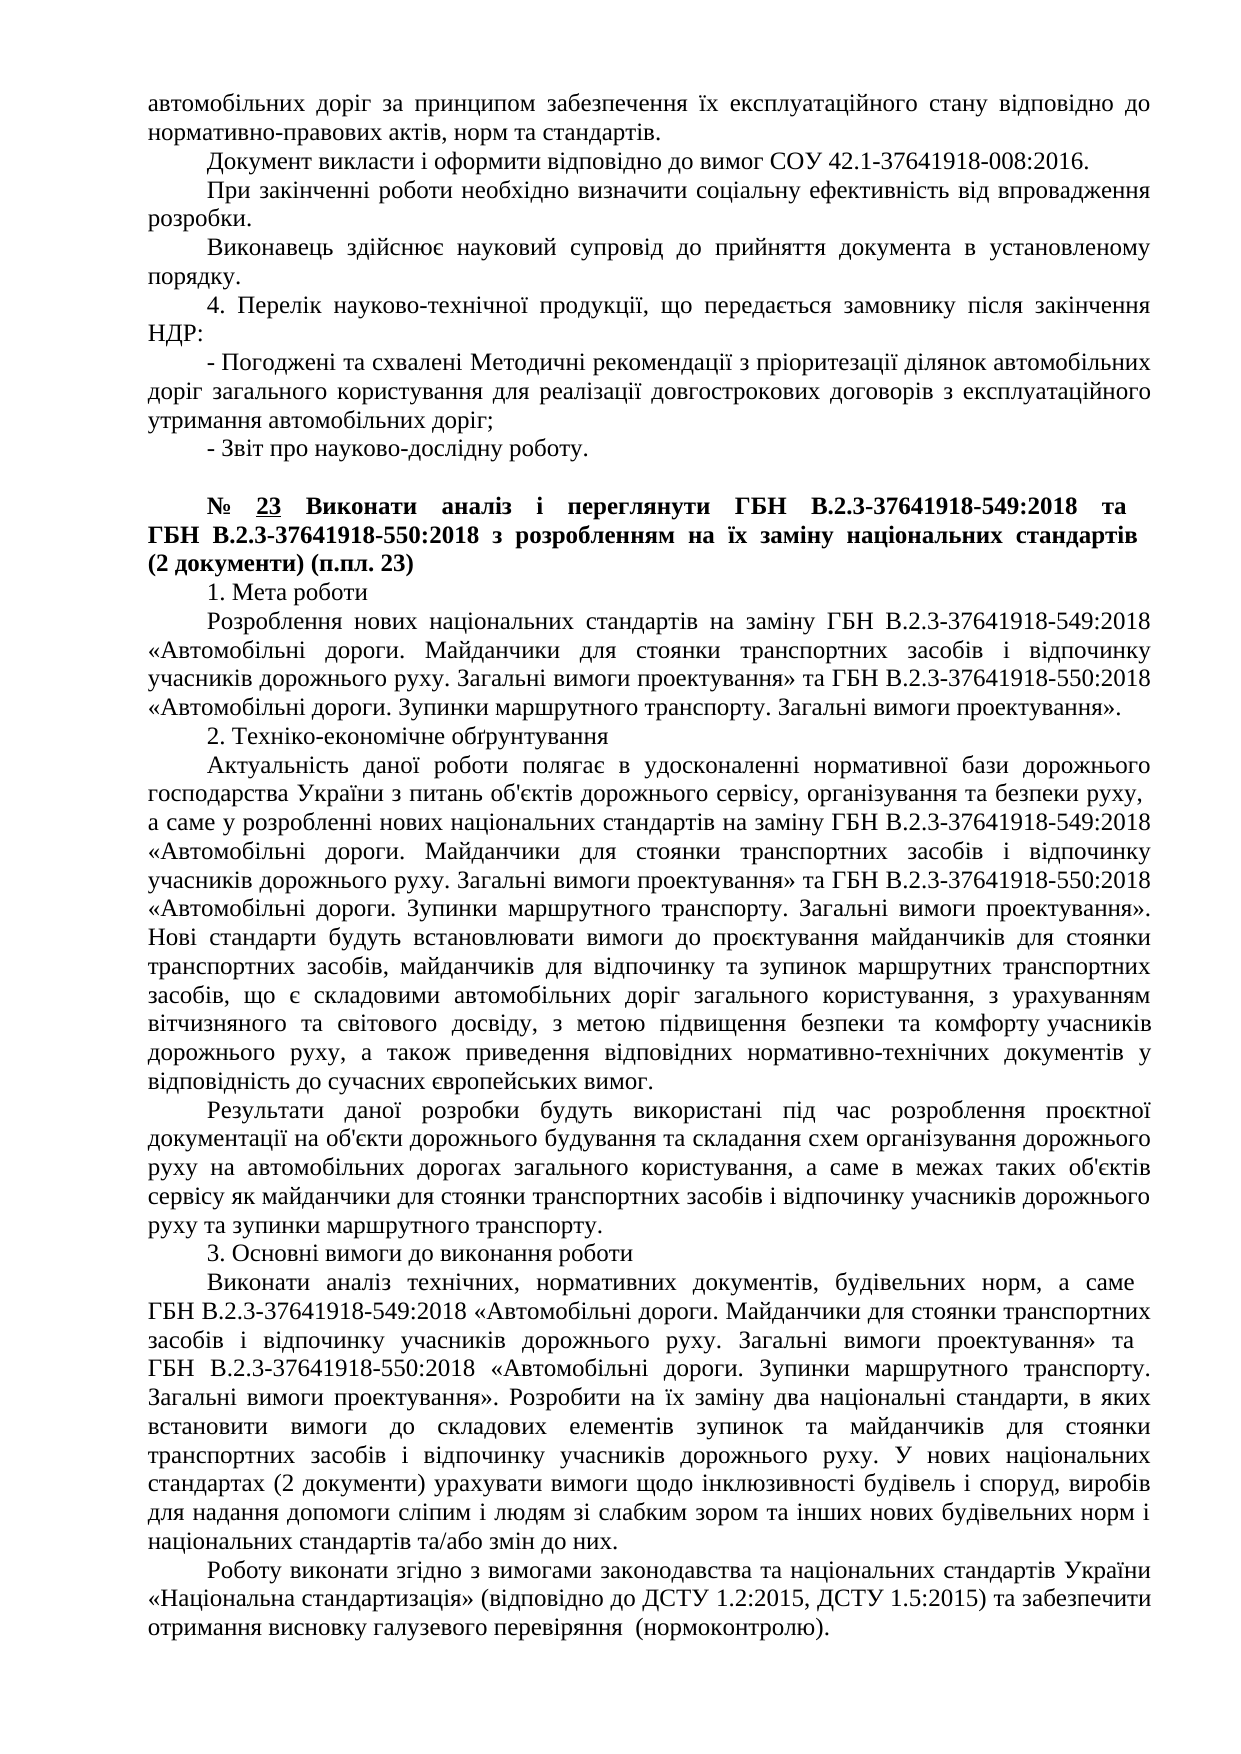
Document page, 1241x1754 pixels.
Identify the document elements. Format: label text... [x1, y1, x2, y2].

text Виконавець здійснює науковий супровід до прийняття документа в установленому порядку. [148, 232, 1152, 290]
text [148, 88, 1152, 146]
text Результати даної розробки будуть використані під час розроблення проєктної документації на об'єкти дорожнього будування та складання схем організування дорожнього руху на автомобільних дорогах загального користування, а саме в межах таких об'єктів сервісу як майданчики для стоянки транспортних засобів і відпочинку учасників дорожнього руху та зупинки маршрутного транспорту. [148, 1095, 1152, 1238]
text Актуальність даної роботи полягає в удосконаленні нормативної бази дорожнього господарства України з питань об'єктів дорожнього сервісу, організування та безпеки руху, а саме у розробленні нових національних стандартів на заміну ГБН В.2.3-37641918-549:2018 «Автомобільні дороги. Майданчики для стоянки транспортних засобів і відпочинку учасників дорожнього руху. Загальні вимоги проектування» та ГБН В.2.3-37641918-550:2018 «Автомобільні дороги. Зупинки маршрутного транспорту. Загальні вимоги проектування». Нові стандарти будуть встановлювати вимоги до проєктування майданчиків для стоянки транспортних засобів, майданчиків для відпочинку та зупинок маршрутних транспортних засобів, що є складовими автомобільних доріг загального користування, з урахуванням вітчизняного та світового досвіду, з метою підвищення безпеки та комфорту учасників дорожнього руху, а також приведення відповідних нормативно-технічних документів у відповідність до сучасних європейських вимог. [148, 750, 1152, 1095]
text № 23 Виконати аналіз і переглянути ГБН В.2.3-37641918-549:2018 та ГБН В.2.3-37641918-550:2018 з розробленням на їх заміну національних стандартів (2 документи) (п.пл. 23) [148, 491, 1152, 577]
text - Звіт про науково-дослідну роботу. [148, 433, 1152, 462]
text 3. Основні вимоги до виконання роботи [148, 1238, 1152, 1267]
text При закінченні роботи необхідно визначити соціальну ефективність від впровадження розробки. [148, 175, 1152, 232]
text 1. Мета роботи [148, 577, 1152, 606]
text 4. Перелік науково-технічної продукції, що передається замовнику після закінчення НДР: [148, 290, 1152, 347]
text Розроблення нових національних стандартів на заміну ГБН В.2.3-37641918-549:2018 «Автомобільні дороги. Майданчики для стоянки транспортних засобів і відпочинку учасників дорожнього руху. Загальні вимоги проектування» та ГБН В.2.3-37641918-550:2018 «Автомобільні дороги. Зупинки маршрутного транспорту. Загальні вимоги проектування». [148, 606, 1152, 721]
text Документ викласти і оформити відповідно до вимог СОУ 42.1-37641918-008:2016. [148, 146, 1152, 175]
text Роботу виконати згідно з вимогами законодавства та національних стандартів України «Національна стандартизація» (відповідно до ДСТУ 1.2:2015, ДСТУ 1.5:2015) та забезпечити отримання висновку галузевого перевіряння (нормоконтролю). [148, 1555, 1152, 1641]
text 2. Техніко-економічне обґрунтування [148, 721, 1152, 750]
text - Погоджені та схвалені Методичні рекомендації з пріоритезації ділянок автомобільних доріг загального користування для реалізації довгострокових договорів з експлуатаційного утримання автомобільних доріг; [148, 347, 1152, 433]
text Виконати аналіз технічних, нормативних документів, будівельних норм, а саме ГБН В.2.3-37641918-549:2018 «Автомобільні дороги. Майданчики для стоянки транспортних засобів і відпочинку учасників дорожнього руху. Загальні вимоги проектування» та ГБН В.2.3-37641918-550:2018 «Автомобільні дороги. Зупинки маршрутного транспорту. Загальні вимоги проектування». Розробити на їх заміну два національні стандарти, в яких встановити вимоги до складових елементів зупинок та майданчиків для стоянки транспортних засобів і відпочинку учасників дорожнього руху. У нових національних стандартах (2 документи) урахувати вимоги щодо інклюзивності будівель і споруд, виробів для надання допомоги сліпим і людям зі слабким зором та інших нових будівельних норм і національних стандартів та/або змін до них. [148, 1267, 1152, 1555]
